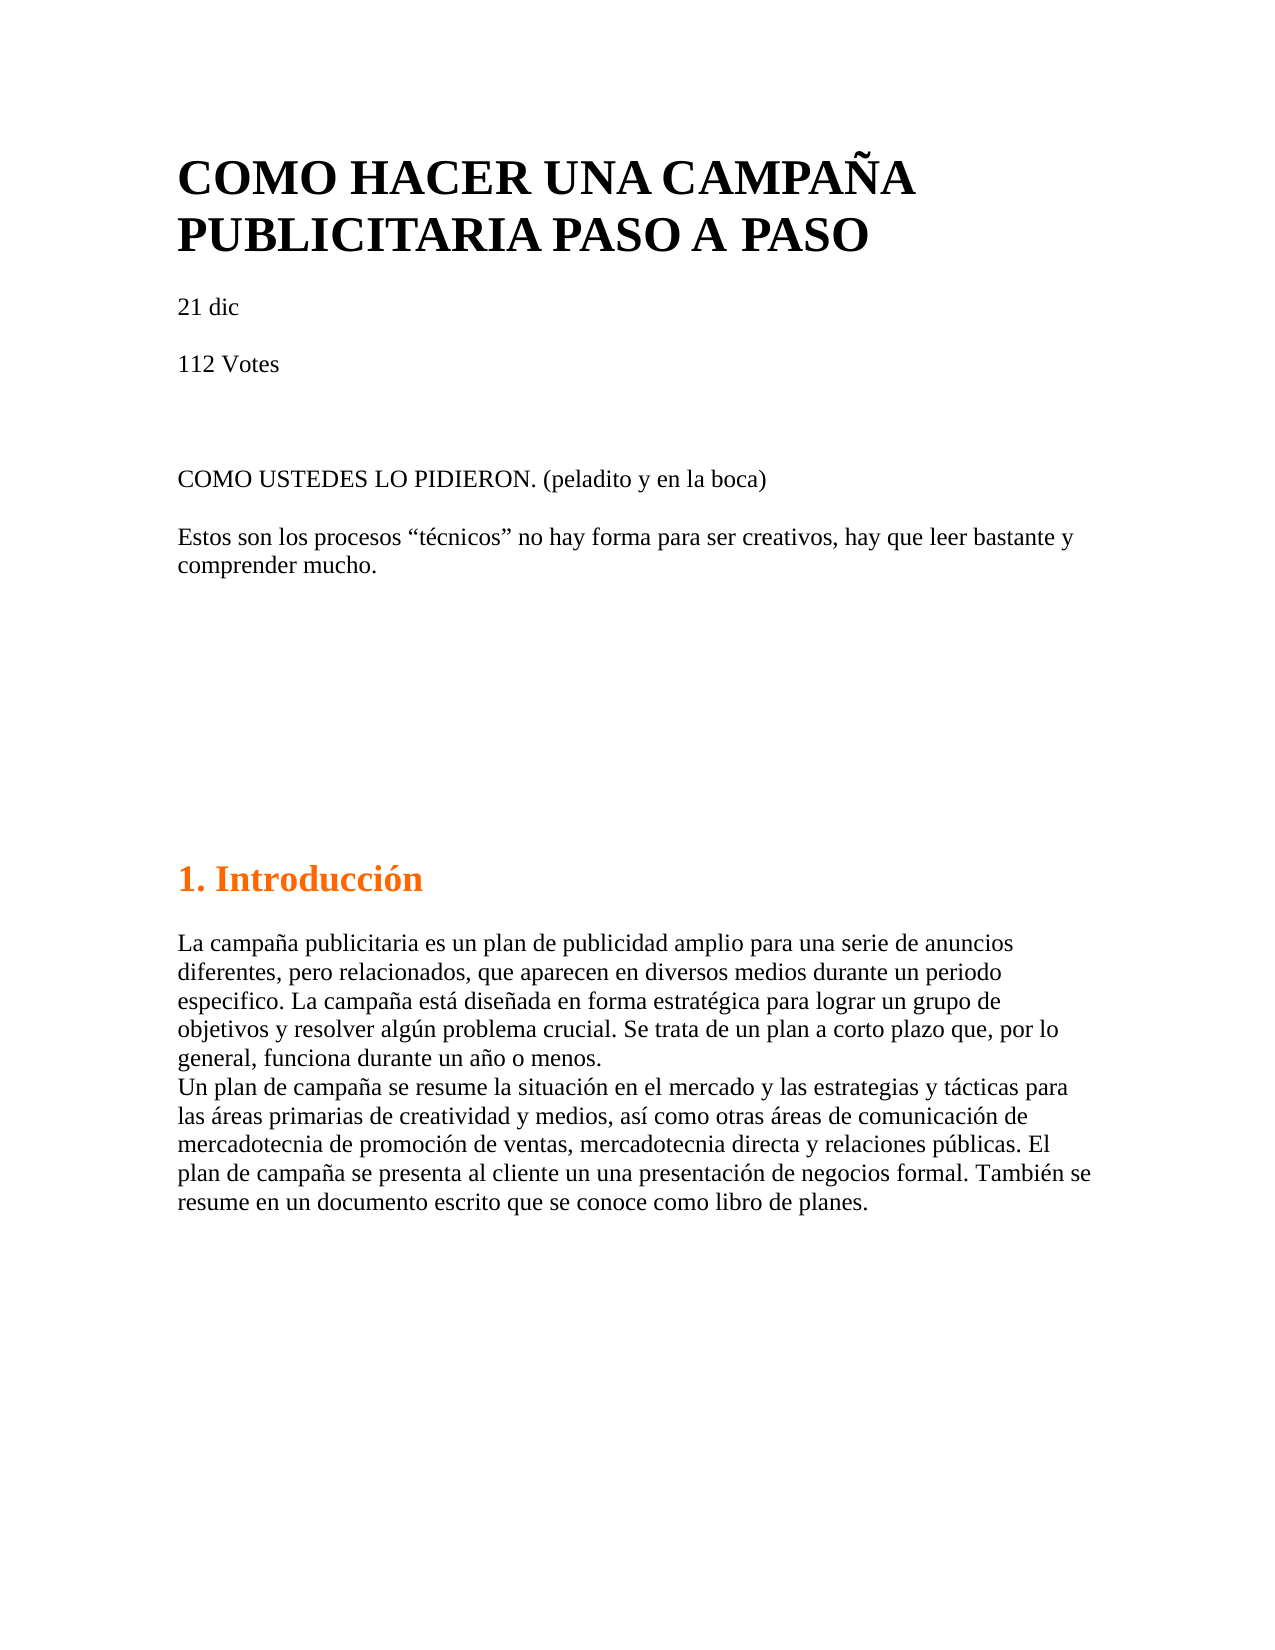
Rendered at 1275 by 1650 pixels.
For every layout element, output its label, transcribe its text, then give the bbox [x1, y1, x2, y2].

text COMO HACER UNA CAMPAÑA PUBLICITARIA PASO A PASO [177, 148, 1098, 263]
text 112 Votes [177, 349, 1098, 378]
text La campaña publicitaria es un plan de publicidad amplio para una serie de anuncios diferentes, pero relacionados, que aparecen en diversos medios durante un periodo especifico. La campaña está diseñada en forma estratégica para lograr un grupo de objetivos y resolver algún problema crucial. Se trata de un plan a corto plazo que, por lo general, funciona durante un año o menos. Un plan de campaña se resume la situación en el mercado y las estrategias y tácticas para las áreas primarias de creatividad y medios, así como otras áreas de comunicación de mercadotecnia de promoción de ventas, mercadotecnia directa y relaciones públicas. El plan de campaña se presenta al cliente un una presentación de negocios formal. También se resume en un documento escrito que se conoce como libro de planes. [177, 928, 1098, 1216]
text 21 dic [177, 292, 1098, 321]
text Estos son los procesos “técnicos” no hay forma para ser creativos, hay que leer bastante y comprender mucho. [177, 522, 1098, 579]
text 1. Introducción [177, 856, 1098, 899]
text COMO USTEDES LO PIDIERON. (peladito y en la boca) [177, 435, 1098, 493]
